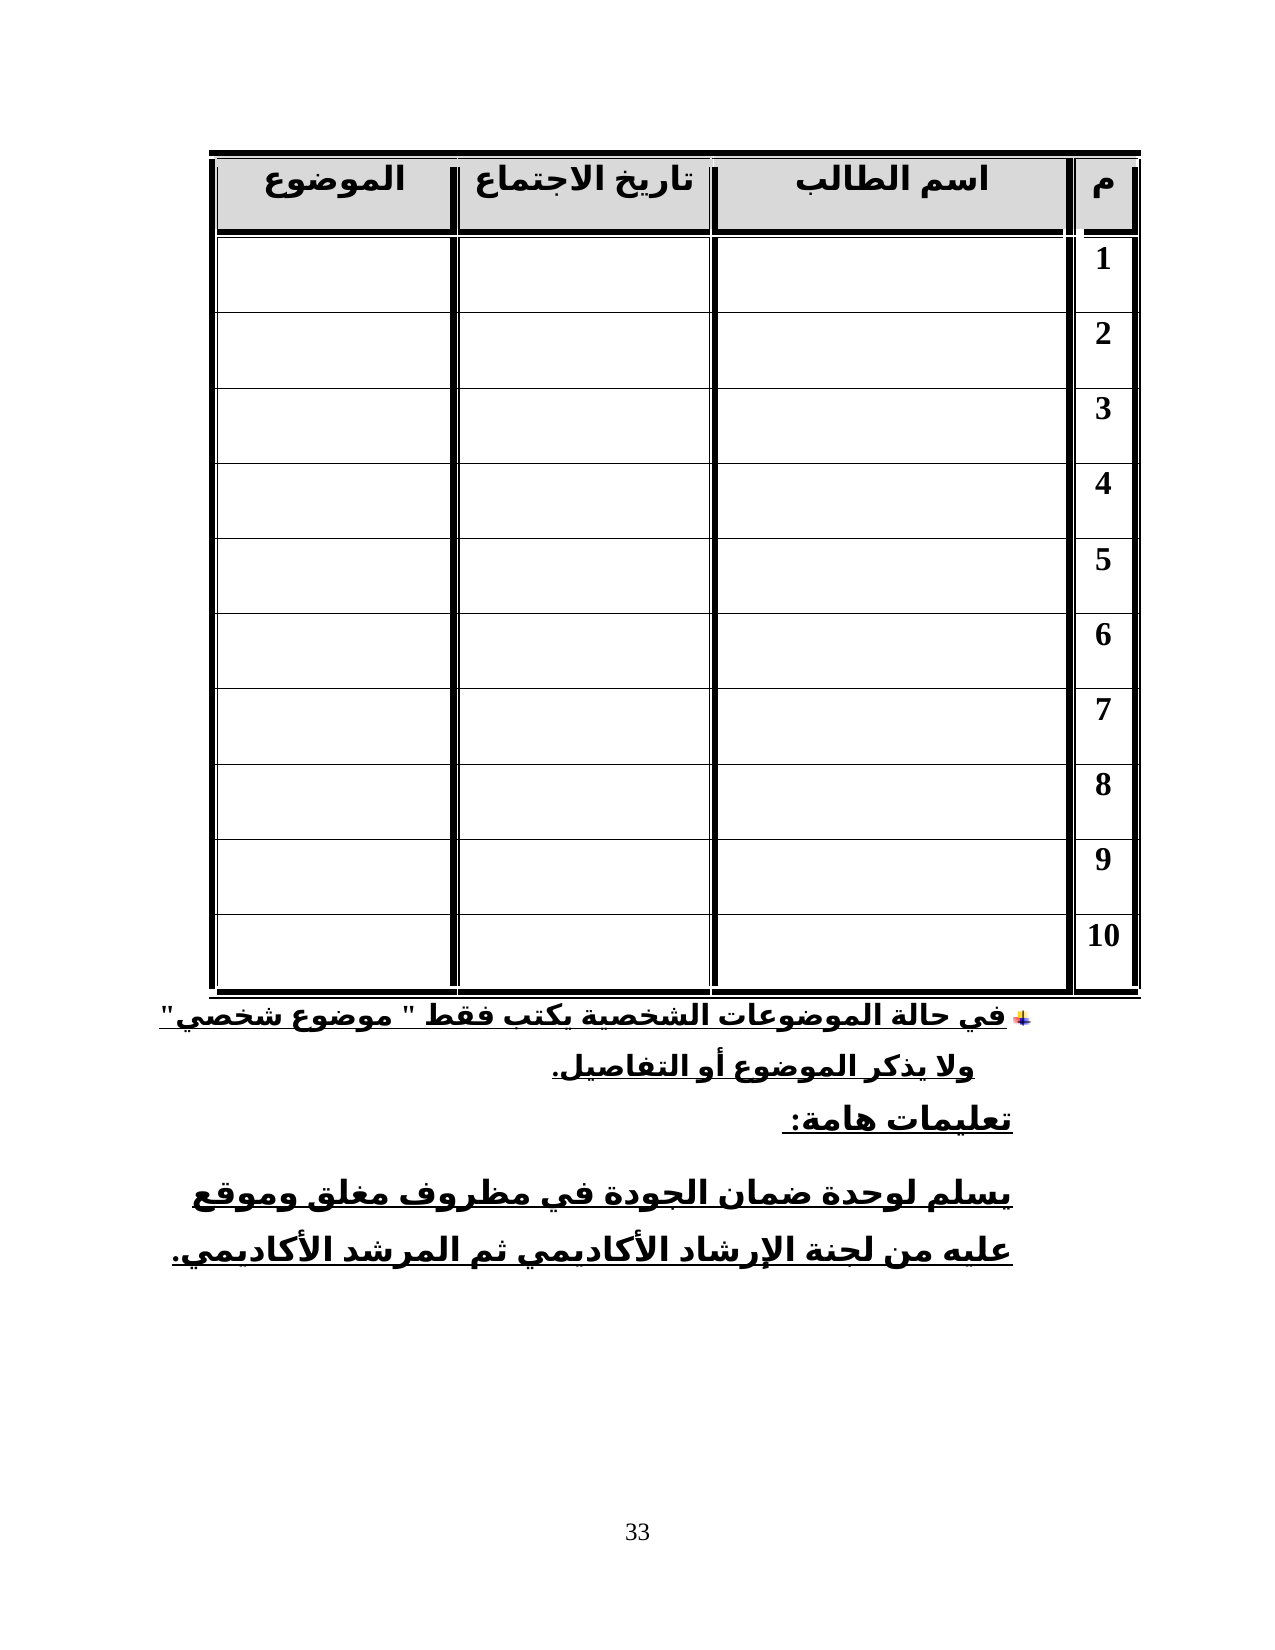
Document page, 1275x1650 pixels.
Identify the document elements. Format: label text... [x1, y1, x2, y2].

table_cell [718, 389, 1066, 463]
table_cell [460, 539, 709, 613]
table_cell [718, 765, 1066, 839]
table_cell 10 [1076, 915, 1136, 989]
table_cell 6 [1076, 614, 1132, 688]
table_cell [460, 689, 709, 763]
table_cell 2 [1076, 313, 1132, 387]
table_cell 7 [1076, 689, 1132, 763]
table_cell [218, 389, 450, 463]
table_cell [455, 915, 713, 989]
table_header اسم الطالب [714, 159, 1066, 229]
table_cell 1 [1071, 229, 1136, 312]
table_cell [460, 765, 709, 839]
table_cell [718, 840, 1066, 914]
table_cell 4 [1076, 464, 1132, 538]
table_header م [1076, 159, 1136, 229]
table_cell 8 [1076, 765, 1132, 839]
table_cell [718, 313, 1066, 387]
table_cell [460, 614, 709, 688]
table_header تاريخ الاجتماع [455, 156, 713, 229]
list في حالة الموضوعات الشخصية يكتب فقط " موضوع شخصي" ولا يذكر الموضوع أو التفاصيل. [150, 998, 1012, 1082]
table_cell [218, 840, 450, 914]
table_cell 5 [1076, 539, 1132, 613]
table_cell [218, 539, 450, 613]
table_cell [218, 313, 450, 387]
picture [1013, 1009, 1031, 1026]
table_cell [718, 689, 1066, 763]
text يسلم لوحدة ضمان الجودة في مظروف مغلق وموقع عليه من لجنة الإرشاد الأكاديمي ثم المرشد الأكاديمي. [150, 1173, 1012, 1269]
table_cell [215, 915, 455, 989]
table_cell 3 [1076, 389, 1132, 463]
table_cell [718, 539, 1066, 613]
table_cell [714, 915, 1066, 989]
text تعليمات هامة: [150, 1099, 1012, 1137]
table_cell [218, 765, 450, 839]
table_cell [218, 238, 450, 312]
table_cell [218, 689, 450, 763]
table_cell [218, 614, 450, 688]
table_cell [714, 229, 1071, 312]
table_header الموضوع [214, 156, 455, 229]
table_cell [460, 464, 709, 538]
table_cell [460, 238, 709, 312]
table_cell [718, 464, 1066, 538]
table_cell [218, 464, 450, 538]
table_cell 9 [1076, 840, 1132, 914]
table_cell [718, 614, 1066, 688]
table_cell [460, 313, 709, 387]
table_cell [460, 840, 709, 914]
table_cell [460, 389, 709, 463]
